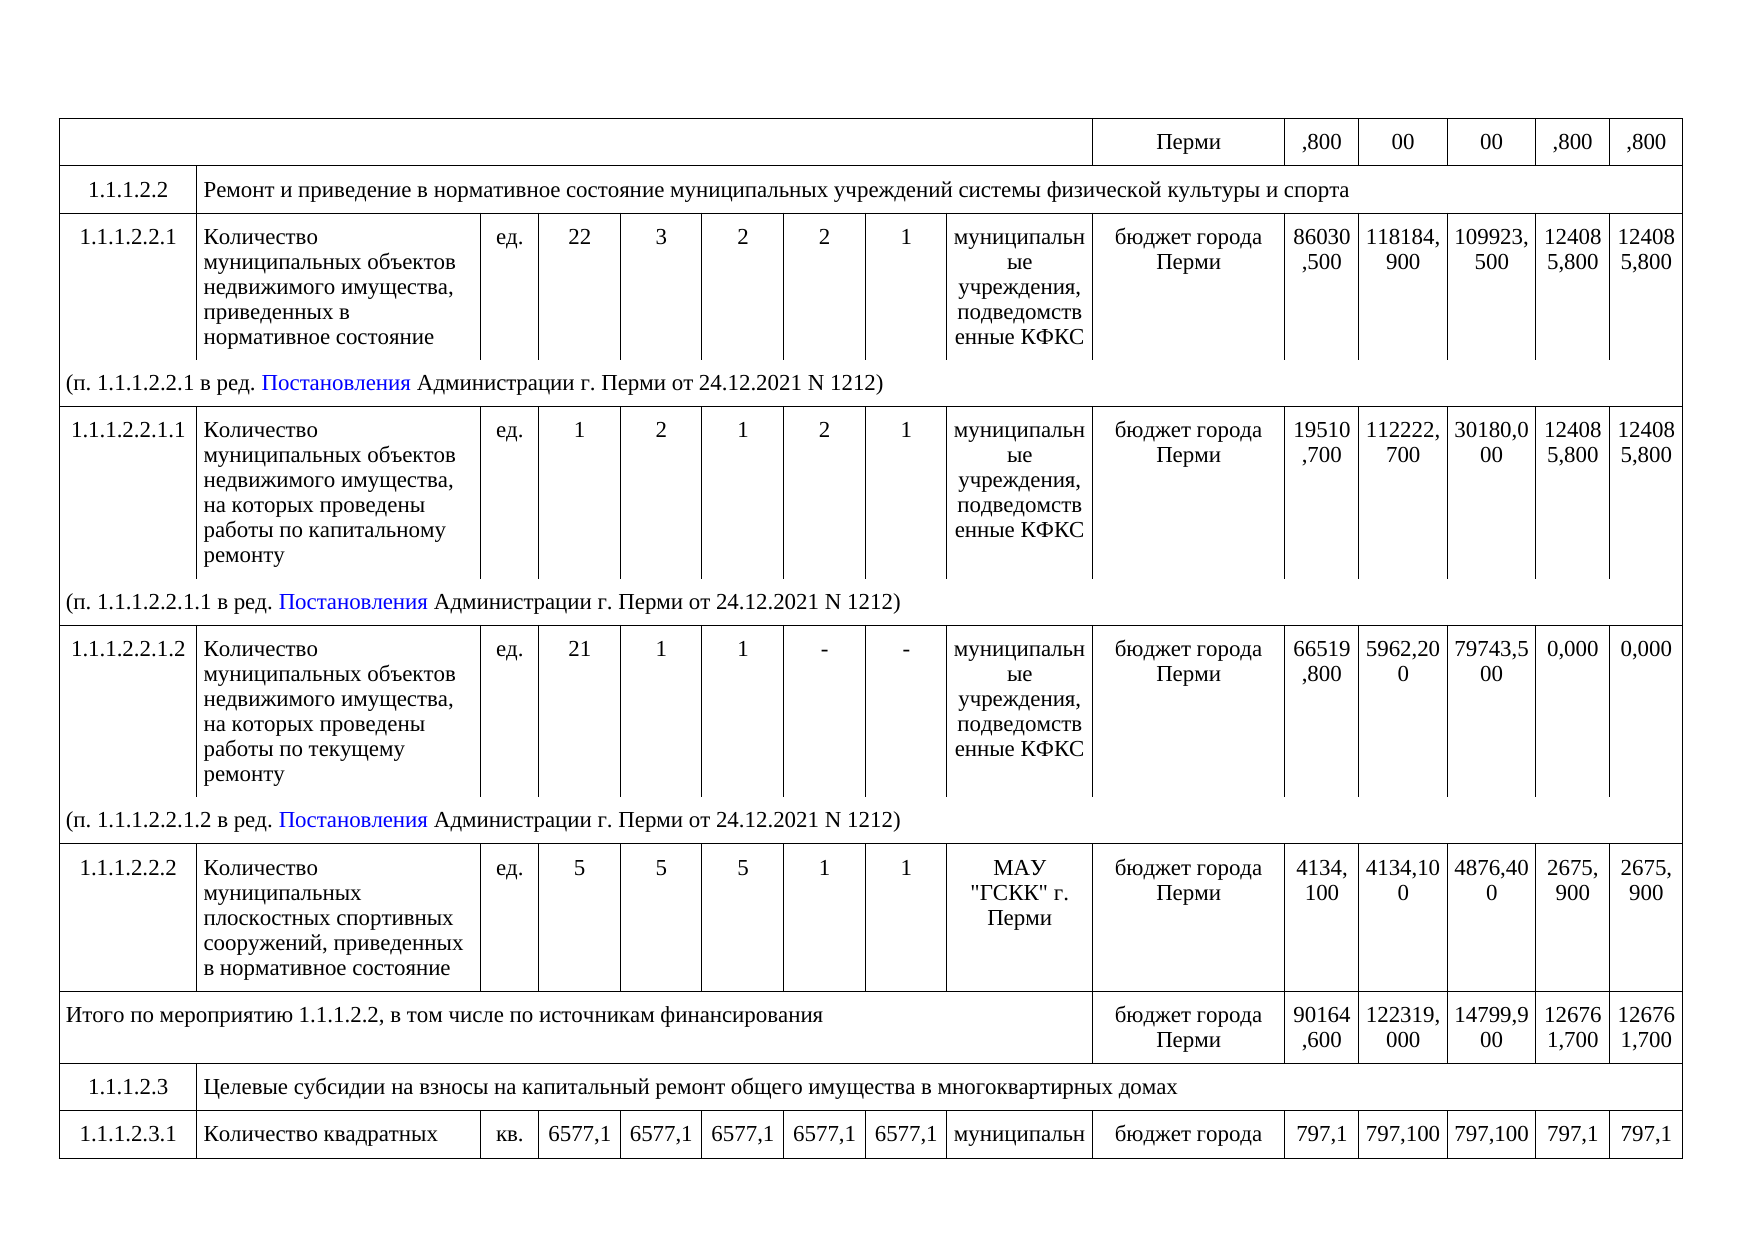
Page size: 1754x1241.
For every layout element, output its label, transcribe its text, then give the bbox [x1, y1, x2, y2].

table_cell 5962,200 [1359, 626, 1447, 797]
table_cell 1.1.1.2.2 [60, 166, 196, 213]
table_cell 797,100 [1359, 1111, 1447, 1157]
table_cell МАУ "ГСКК" г. Перми [947, 844, 1092, 991]
table_cell 6577,1 [621, 1111, 701, 1157]
table_cell 797,100 [1536, 1111, 1609, 1157]
table_cell Целевые субсидии на взносы на капитальный ремонт общего имущества в многоквартирных домах [197, 1064, 1682, 1110]
table_cell 1.1.1.2.3.1 [60, 1111, 196, 1157]
table_cell 10136,800 [1359, 119, 1447, 165]
table_cell 66519,800 [1285, 626, 1358, 797]
table_cell 5 [702, 844, 783, 991]
table_cell 797,100 [1610, 1111, 1682, 1157]
table_cell (п. 1.1.1.2.2.1.1 в ред. Постановления Администрации г. Перми от 24.12.2021 N 1212) [60, 579, 1682, 625]
table_cell муниципальные учреждения, подведомственные КФКС [947, 626, 1092, 797]
table_cell 1 [784, 844, 865, 991]
table_cell 109923,500 [1448, 214, 1535, 360]
table_cell 2675,900 [1536, 844, 1609, 991]
table_cell Количество муниципальных объектов недвижимого имущества, на которых проведены работы по капитальному ремонту [197, 407, 480, 578]
table_cell 6577,1 [702, 1111, 783, 1157]
table_cell 6577,1 [784, 1111, 865, 1157]
table_cell 126761,700 [1536, 992, 1609, 1063]
table_cell (п. 1.1.1.2.2.1.2 в ред. Постановления Администрации г. Перми от 24.12.2021 N 1212) [60, 797, 1682, 843]
table_cell 124085,800 [1610, 407, 1682, 578]
table_cell 1 [702, 626, 783, 797]
table_cell 2 [784, 214, 865, 360]
table_cell 1.1.1.2.2.2 [60, 844, 196, 991]
table_cell 2675,900 [1610, 844, 1682, 991]
table_cell 1 [621, 626, 701, 797]
table_cell муниципальные учреждения, подведомственные КФКС [947, 214, 1092, 360]
table_cell 1 [702, 407, 783, 578]
table_cell ед. [481, 407, 538, 578]
table_cell 3 [621, 214, 701, 360]
table_cell 21 [539, 626, 620, 797]
table_cell 124085,800 [1610, 214, 1682, 360]
table_cell 797,100 [1285, 1111, 1358, 1157]
table_cell 0,000 [1610, 626, 1682, 797]
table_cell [947, 1111, 1092, 1157]
table_cell 1.1.1.2.3 [60, 1064, 196, 1110]
table_cell 5 [621, 844, 701, 991]
table_cell ед. [481, 626, 538, 797]
table_cell 90164,600 [1285, 992, 1358, 1063]
table_cell 14799,900 [1448, 992, 1535, 1063]
table_cell ед. [481, 214, 538, 360]
table_cell 4876,400 [1448, 844, 1535, 991]
table_cell 124085,800 [1536, 407, 1609, 578]
table_cell 2 [702, 214, 783, 360]
table_cell 1 [866, 214, 946, 360]
table_cell 1 [539, 407, 620, 578]
table_cell бюджет города Перми [1093, 844, 1284, 991]
table_cell ед. [481, 844, 538, 991]
table_cell Ремонт и приведение в нормативное состояние муниципальных учреждений системы физической культуры и спорта [197, 166, 1682, 213]
table_cell 2 [784, 407, 865, 578]
table_cell 1.1.1.2.2.1.1 [60, 407, 196, 578]
table_cell 1.1.1.2.2.1.2 [60, 626, 196, 797]
table_cell - [784, 626, 865, 797]
table_cell 6577,1 [866, 1111, 946, 1157]
table_cell (п. 1.1.1.2.2.1 в ред. Постановления Администрации г. Перми от 24.12.2021 N 1212) [60, 360, 1682, 406]
table_cell 4134,100 [1285, 844, 1358, 991]
table_cell бюджет города Перми [1093, 1111, 1284, 1157]
table_cell муниципальные учреждения, подведомственные КФКС [947, 407, 1092, 578]
table_cell 124085,800 [1536, 214, 1609, 360]
table_cell Количество муниципальных объектов недвижимого имущества, на которых проведены работы по текущему ремонту [197, 626, 480, 797]
table_cell 10136,800 [1448, 119, 1535, 165]
table_cell 10136,800 [1536, 119, 1609, 165]
table_cell Итого по мероприятию 1.1.1.2.2, в том числе по источникам финансирования [60, 992, 1092, 1063]
table_cell 30180,000 [1448, 407, 1535, 578]
table_cell 1.1.1.2.2.1 [60, 214, 196, 360]
table_cell 1 [866, 844, 946, 991]
table_cell бюджет города Перми [1093, 407, 1284, 578]
table_cell бюджет города Перми [1093, 119, 1284, 165]
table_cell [197, 1111, 480, 1157]
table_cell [60, 119, 1092, 165]
table_cell Количество муниципальных объектов недвижимого имущества, приведенных в нормативное состояние [197, 214, 480, 360]
table_cell 19510,700 [1285, 407, 1358, 578]
table_cell 10136,800 [1610, 119, 1682, 165]
table_cell 86030,500 [1285, 214, 1358, 360]
table_cell 22 [539, 214, 620, 360]
table_cell 1 [866, 407, 946, 578]
table_cell - [866, 626, 946, 797]
table_cell 122319,000 [1359, 992, 1447, 1063]
table_cell 5 [539, 844, 620, 991]
table_cell 4134,100 [1359, 844, 1447, 991]
table_cell 0,000 [1536, 626, 1609, 797]
table_cell 10136,800 [1285, 119, 1358, 165]
table_cell 6577,1 [539, 1111, 620, 1157]
table_cell 118184,900 [1359, 214, 1447, 360]
table_cell бюджет города Перми [1093, 992, 1284, 1063]
table_cell 79743,500 [1448, 626, 1535, 797]
table_cell кв. м [481, 1111, 538, 1157]
table_cell 797,100 [1448, 1111, 1535, 1157]
table_cell 2 [621, 407, 701, 578]
table_cell бюджет города Перми [1093, 626, 1284, 797]
table_cell бюджет города Перми [1093, 214, 1284, 360]
table_cell 112222,700 [1359, 407, 1447, 578]
table_cell Количество муниципальных плоскостных спортивных сооружений, приведенных в нормативное состояние [197, 844, 480, 991]
table_cell 126761,700 [1610, 992, 1682, 1063]
